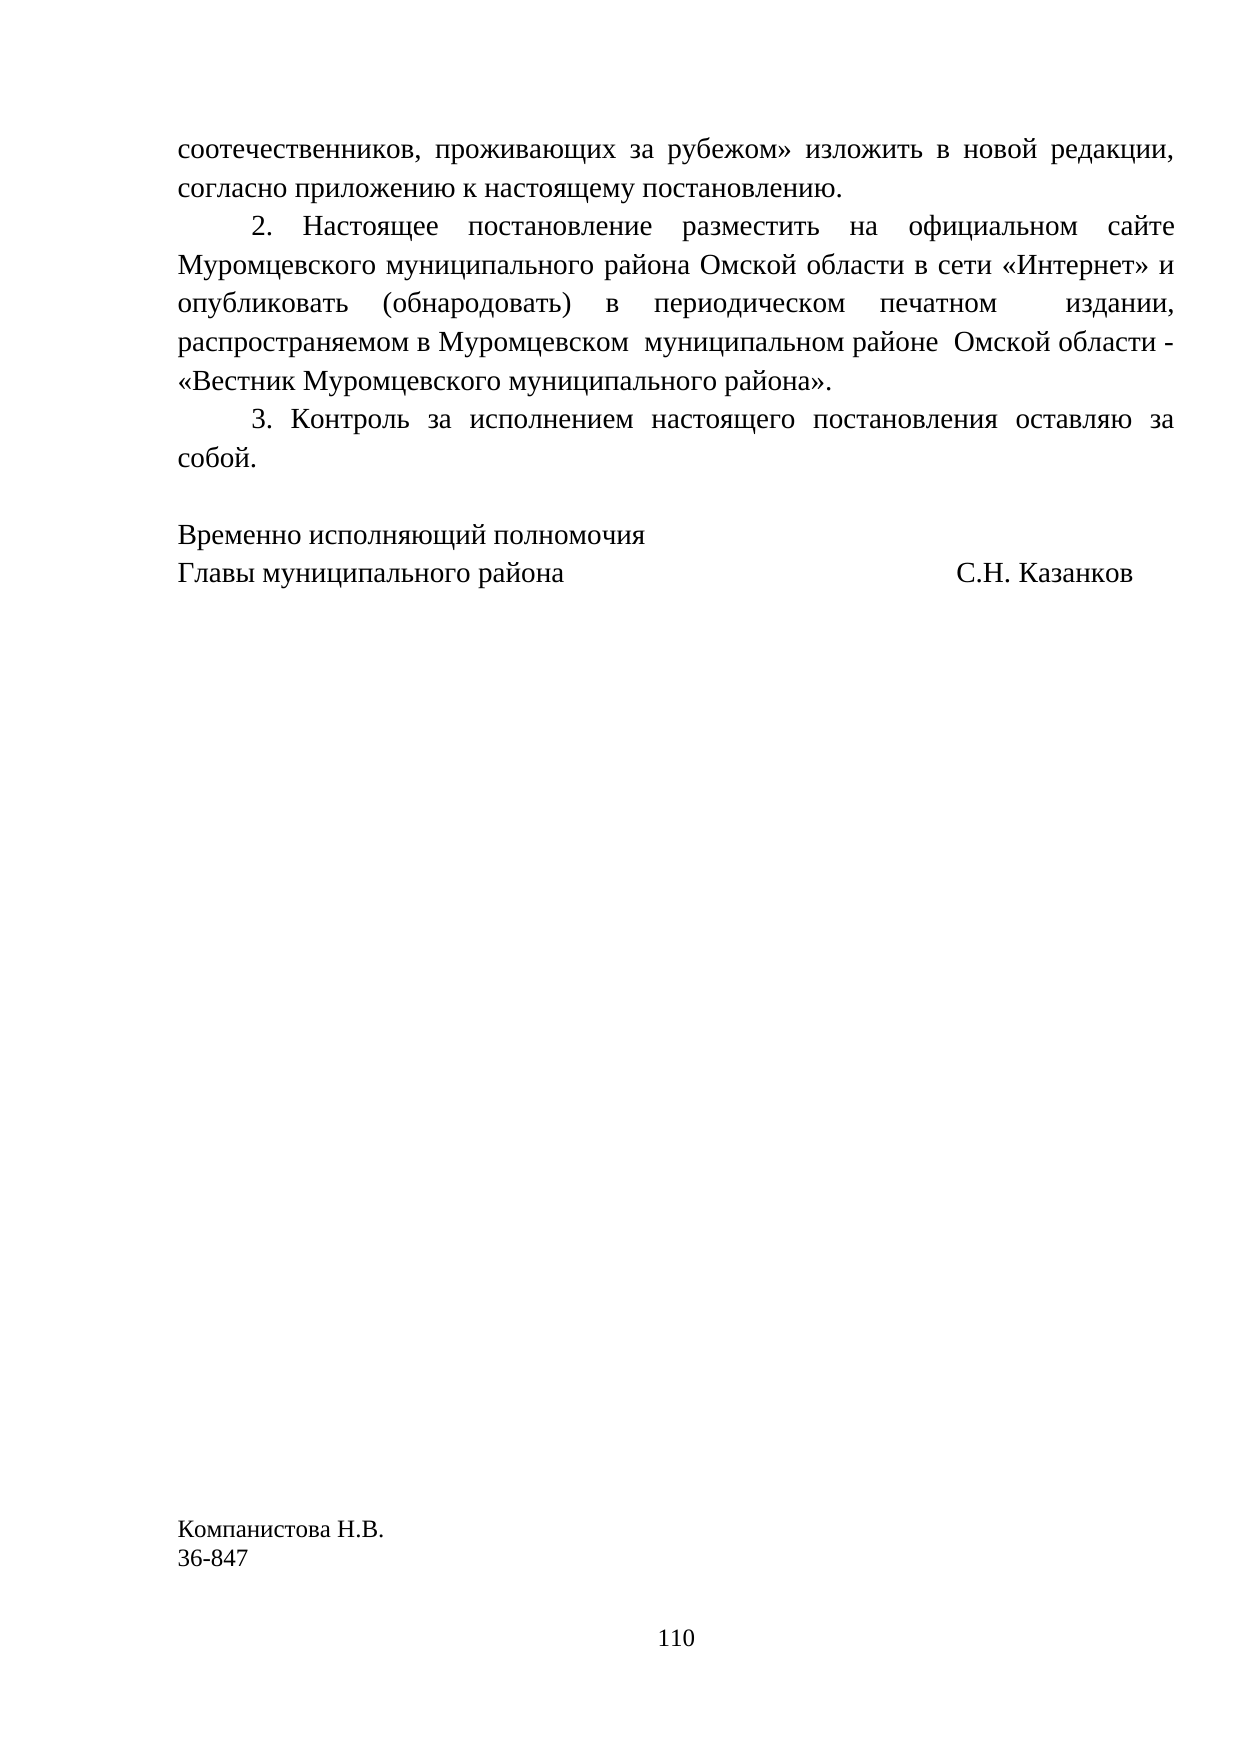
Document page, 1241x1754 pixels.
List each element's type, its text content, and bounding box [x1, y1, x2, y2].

text 36-847 [177, 1543, 1175, 1571]
text Временно исполняющий полномочия [177, 517, 1175, 550]
text 2. Настоящее постановление разместить на официальном сайте Муромцевского муниципального района Омской области в сети «Интернет» и опубликовать (обнародовать) в периодическом печатном издании, распространяемом в Муромцевском муниципальном районе Омской области - «Вестник Муромцевского муниципального района». [177, 208, 1175, 396]
text Компанистова Н.В. [177, 1514, 1175, 1543]
text 3. Контроль за исполнением настоящего постановления оставляю за собой. [177, 401, 1175, 473]
text Главы муниципального района С.Н. Казанков [177, 555, 1175, 589]
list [177, 131, 1175, 203]
